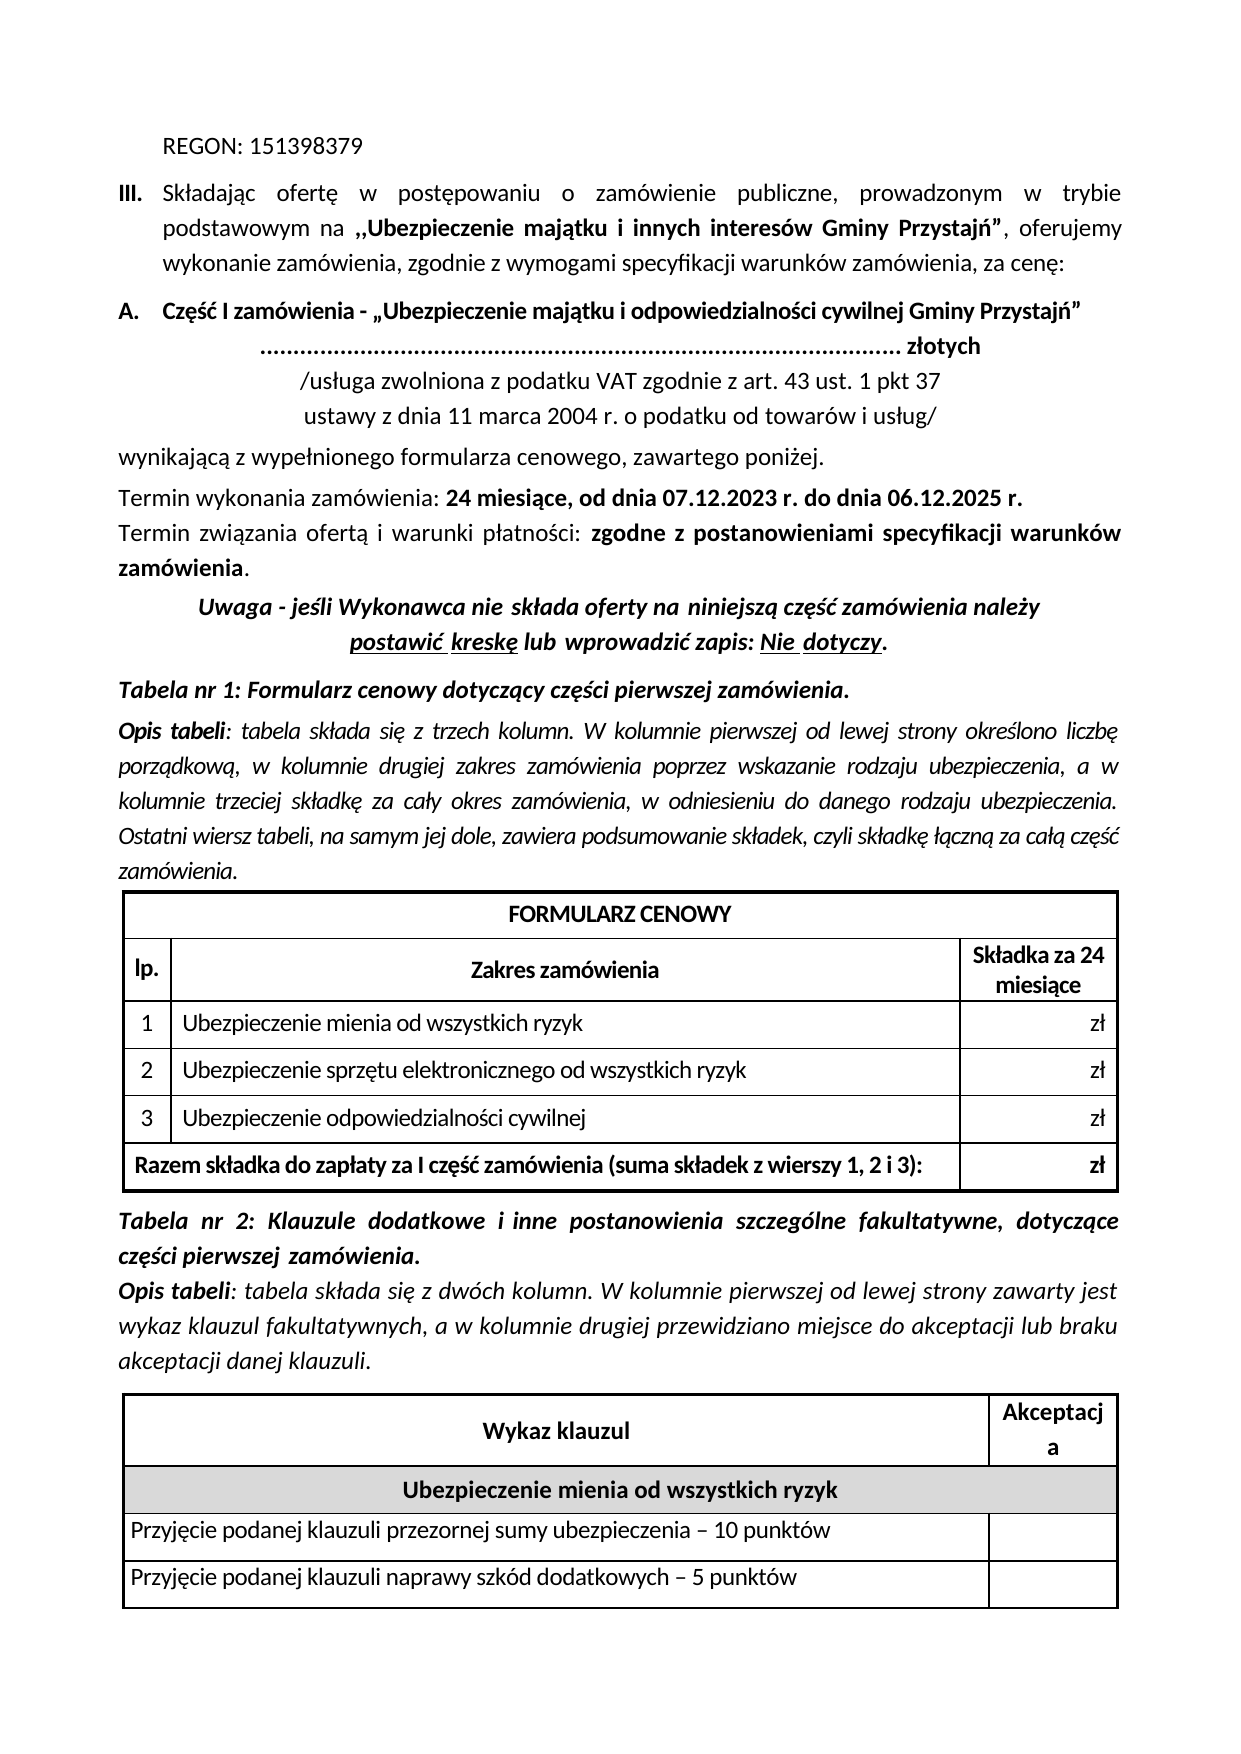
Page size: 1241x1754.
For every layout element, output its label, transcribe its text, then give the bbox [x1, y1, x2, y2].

table_cell [990, 1514, 1116, 1560]
list REGON: 151398379 [162, 130, 1122, 160]
table_cell Ubezpieczenie odpowiedzialności cywilnej [172, 1096, 959, 1142]
table_cell zł [961, 1096, 1116, 1142]
table_cell Przyjęcie podanej klauzuli przezornej sumy ubezpieczenia – 10 punktów [125, 1514, 988, 1560]
list Składając ofertę w postępowaniu o zamówienie publiczne, prowadzonym w trybie podstawowym na ,,Ubezpieczenie majątku i innych interesów Gminy Przystajń”, oferujemy wykonanie zamówienia, zgodnie z wymogami specyfikacji warunków zamówienia, za cenę: [118, 177, 1122, 278]
text /usługa zwolniona z podatku VAT zgodnie z art. 43 ust. 1 pkt 37 [118, 365, 1122, 395]
text ustawy z dnia 11 marca 2004 r. o podatku od towarów i usług/ [118, 400, 1122, 430]
text Tabela nr 1: Formularz cenowy dotyczący części pierwszej zamówienia. [118, 674, 1122, 704]
table_header Akceptacja [990, 1396, 1116, 1465]
text Uwaga - jeśli Wykonawca nie składa oferty na niniejszą część zamówienia należy postawić kreskę lub wprowadzić zapis: Nie dotyczy. [118, 592, 1122, 657]
table_cell Składka za 24 miesiące [961, 939, 1116, 1000]
table_cell Ubezpieczenie mienia od wszystkich ryzyk [125, 1467, 1116, 1513]
text Termin wykonania zamówienia: 24 miesiące, od dnia 07.12.2023 r. do dnia 06.12.2025 r. [118, 482, 1122, 513]
text Opis tabeli: tabela składa się z dwóch kolumn. W kolumnie pierwszej od lewej strony zawarty jest wykaz klauzul fakultatywnych, a w kolumnie drugiej przewidziano miejsce do akceptacji lub braku akceptacji danej klauzuli. [118, 1275, 1122, 1376]
table_cell zł [961, 1049, 1116, 1095]
table_cell lp. [125, 939, 170, 1000]
text Opis tabeli: tabela składa się z trzech kolumn. W kolumnie pierwszej od lewej strony określono liczbę porządkową, w kolumnie drugiej zakres zamówienia poprzez wskazanie rodzaju ubezpieczenia, a w kolumnie trzeciej składkę za cały okres zamówienia, w odniesieniu do danego rodzaju ubezpieczenia. Ostatni wiersz tabeli, na samym jej dole, zawiera podsumowanie składek, czyli składkę łączną za całą część zamówienia. [118, 715, 1122, 886]
text wynikającą z wypełnionego formularza cenowego, zawartego poniżej. [118, 441, 1122, 472]
table_cell Przyjęcie podanej klauzuli naprawy szkód dodatkowych – 5 punktów [125, 1562, 988, 1607]
table_cell 2 [125, 1049, 170, 1095]
text Tabela nr 2: Klauzule dodatkowe i inne postanowienia szczególne fakultatywne, dotyczące części pierwszej zamówienia. [118, 1205, 1122, 1271]
list Część I zamówienia - „Ubezpieczenie majątku i odpowiedzialności cywilnej Gminy Przystajń” [118, 295, 1122, 325]
table_cell 1 [125, 1002, 170, 1047]
text Termin związania ofertą i warunki płatności: zgodne z postanowieniami specyfikacji warunków zamówienia. [118, 517, 1122, 583]
table_cell 3 [125, 1096, 170, 1142]
table_cell zł [961, 1002, 1116, 1047]
table_cell Razem składka do zapłaty za I część zamówienia (suma składek z wierszy 1, 2 i 3): [125, 1144, 959, 1189]
table_cell Ubezpieczenie mienia od wszystkich ryzyk [172, 1002, 959, 1047]
table_cell Ubezpieczenie sprzętu elektronicznego od wszystkich ryzyk [172, 1049, 959, 1095]
table_cell [990, 1562, 1116, 1607]
table_header Wykaz klauzul [125, 1396, 988, 1465]
table_cell zł [961, 1144, 1116, 1189]
table_cell Zakres zamówienia [172, 939, 959, 1000]
table_header FORMULARZ CENOWY [125, 894, 1116, 938]
text ................................................................................................ złotych [118, 330, 1122, 360]
